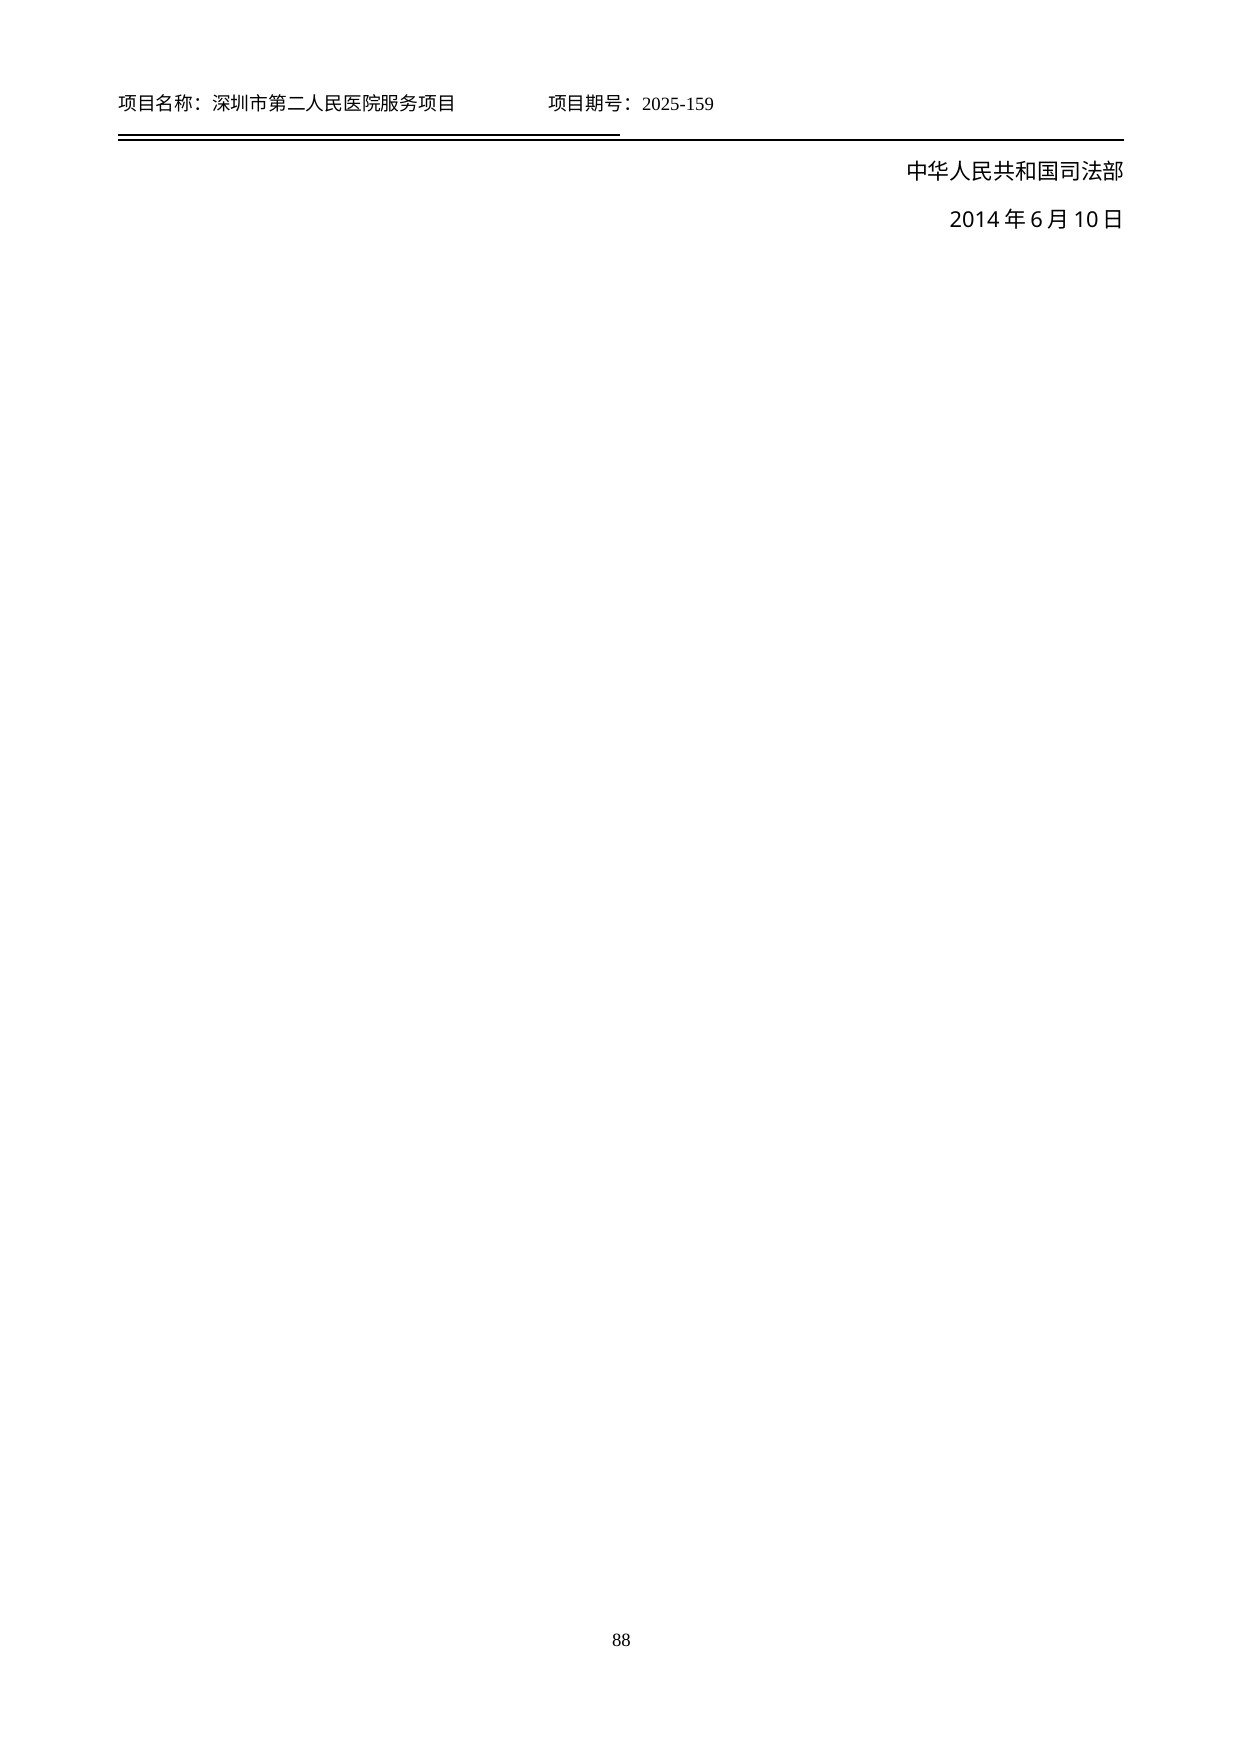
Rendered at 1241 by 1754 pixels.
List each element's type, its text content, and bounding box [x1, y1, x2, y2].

text 中华人民共和国司法部 [118, 154, 1124, 186]
text 2014年6月10日 [118, 202, 1124, 234]
